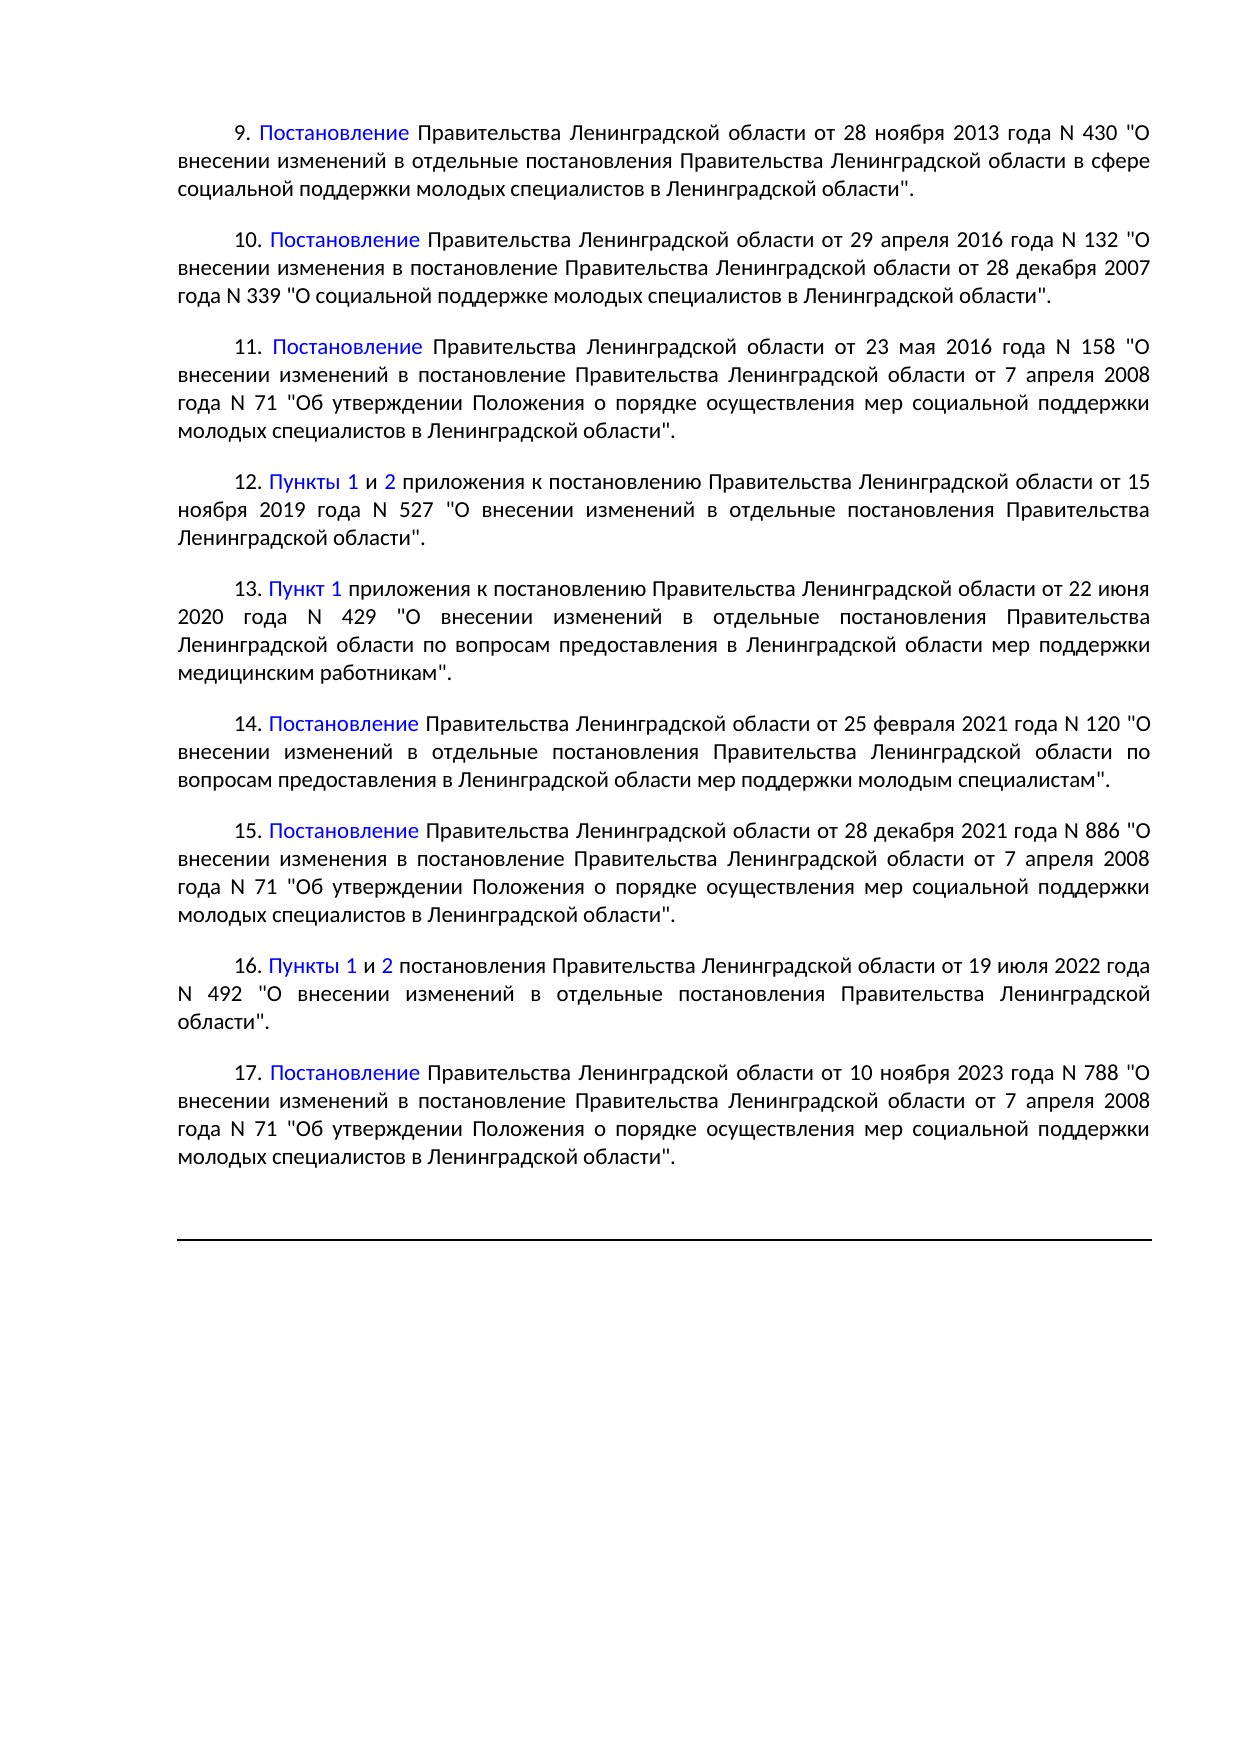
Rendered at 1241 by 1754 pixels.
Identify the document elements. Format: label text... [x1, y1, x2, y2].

text 17. Постановление Правительства Ленинградской области от 10 ноября 2023 года N 788 "О внесении изменений в постановление Правительства Ленинградской области от 7 апреля 2008 года N 71 "Об утверждении Положения о порядке осуществления мер социальной поддержки молодых специалистов в Ленинградской области". [177, 1058, 1152, 1170]
text 11. Постановление Правительства Ленинградской области от 23 мая 2016 года N 158 "О внесении изменений в постановление Правительства Ленинградской области от 7 апреля 2008 года N 71 "Об утверждении Положения о порядке осуществления мер социальной поддержки молодых специалистов в Ленинградской области". [177, 332, 1152, 444]
text 14. Постановление Правительства Ленинградской области от 25 февраля 2021 года N 120 "О внесении изменений в отдельные постановления Правительства Ленинградской области по вопросам предоставления в Ленинградской области мер поддержки молодым специалистам". [177, 709, 1152, 793]
text 13. Пункт 1 приложения к постановлению Правительства Ленинградской области от 22 июня 2020 года N 429 "О внесении изменений в отдельные постановления Правительства Ленинградской области по вопросам предоставления в Ленинградской области мер поддержки медицинским работникам". [177, 574, 1152, 686]
text 16. Пункты 1 и 2 постановления Правительства Ленинградской области от 19 июля 2022 года N 492 "О внесении изменений в отдельные постановления Правительства Ленинградской области". [177, 951, 1152, 1035]
text 12. Пункты 1 и 2 приложения к постановлению Правительства Ленинградской области от 15 ноября 2019 года N 527 "О внесении изменений в отдельные постановления Правительства Ленинградской области". [177, 467, 1152, 551]
text 10. Постановление Правительства Ленинградской области от 29 апреля 2016 года N 132 "О внесении изменения в постановление Правительства Ленинградской области от 28 декабря 2007 года N 339 "О социальной поддержке молодых специалистов в Ленинградской области". [177, 225, 1152, 309]
text 15. Постановление Правительства Ленинградской области от 28 декабря 2021 года N 886 "О внесении изменения в постановление Правительства Ленинградской области от 7 апреля 2008 года N 71 "Об утверждении Положения о порядке осуществления мер социальной поддержки молодых специалистов в Ленинградской области". [177, 816, 1152, 928]
text 9. Постановление Правительства Ленинградской области от 28 ноября 2013 года N 430 "О внесении изменений в отдельные постановления Правительства Ленинградской области в сфере социальной поддержки молодых специалистов в Ленинградской области". [177, 118, 1152, 202]
